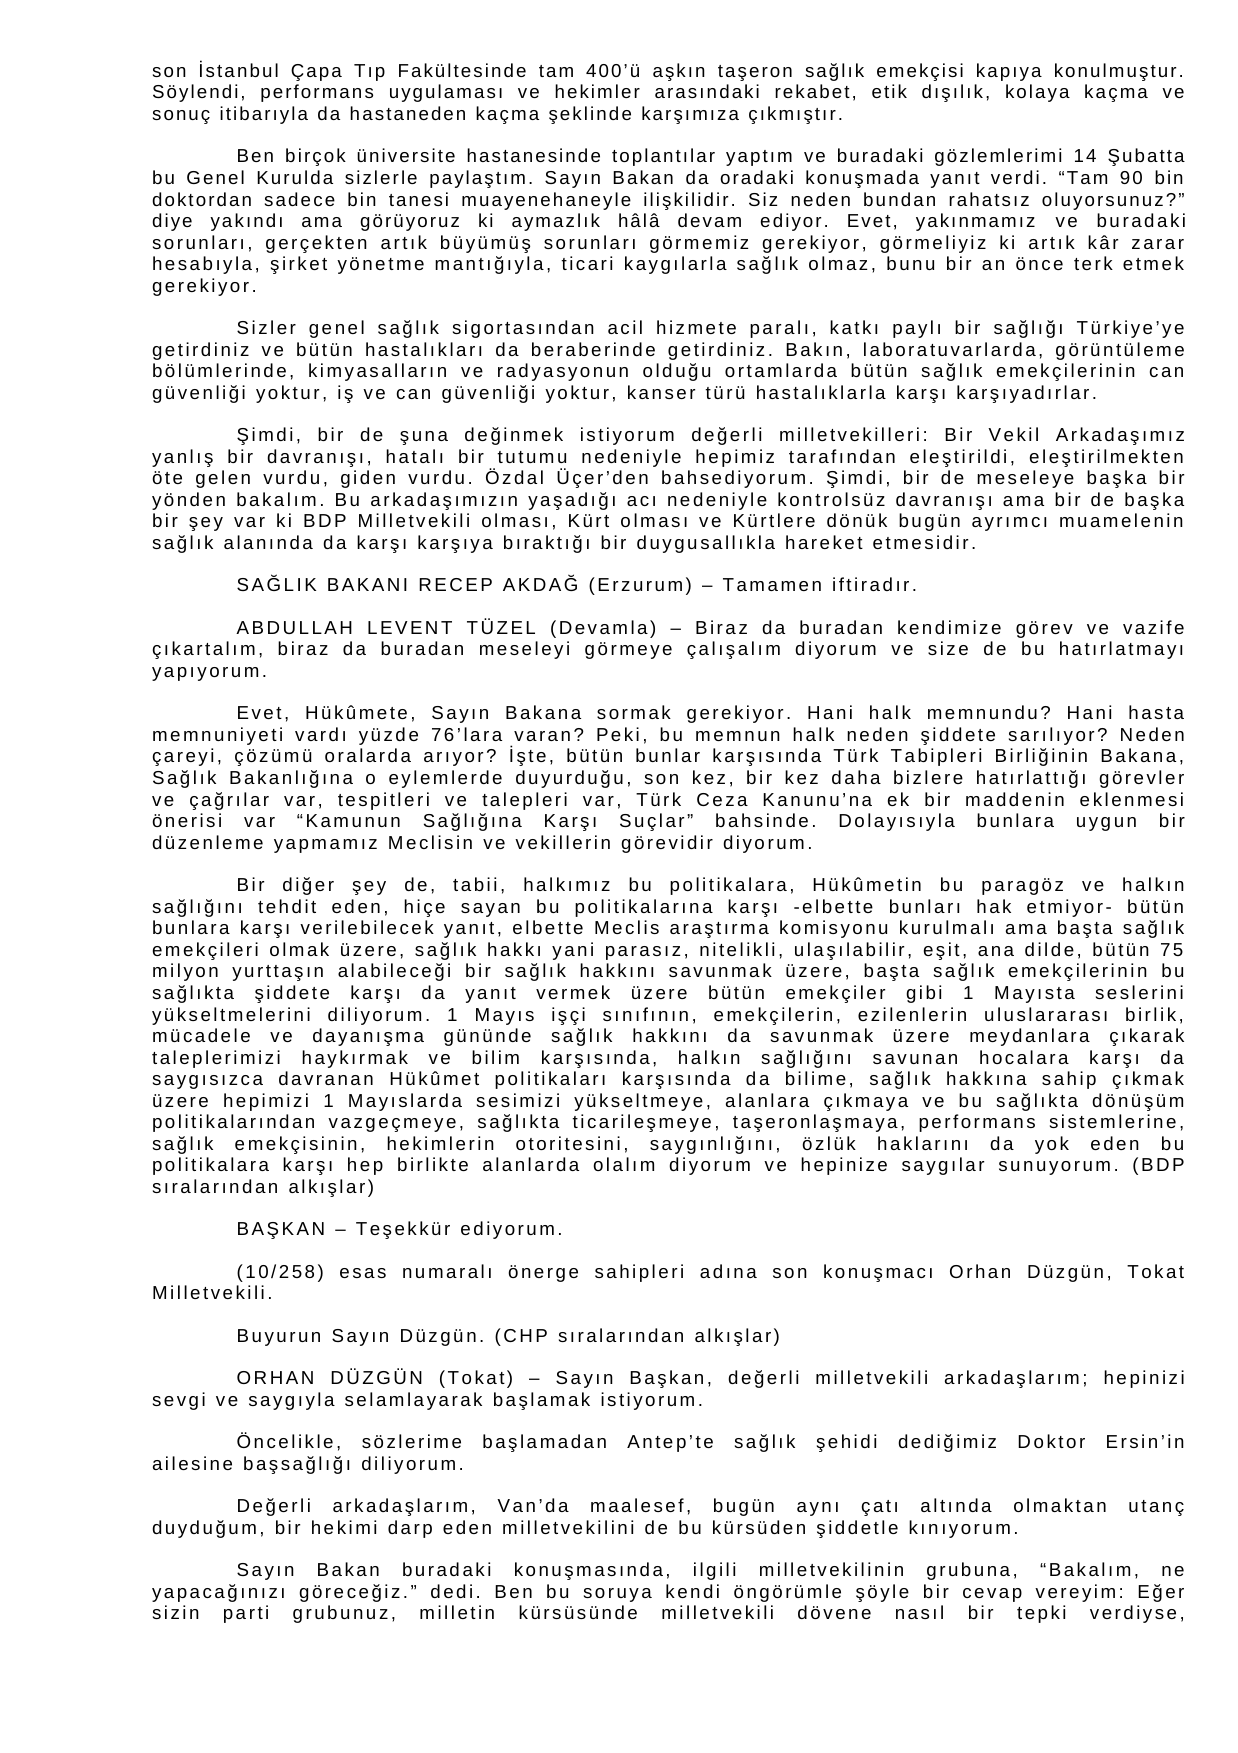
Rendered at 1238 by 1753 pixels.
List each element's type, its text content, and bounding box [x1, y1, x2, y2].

text ORHAN DÜZGÜN (Tokat) – Sayın Başkan, değerli milletvekili arkadaşlarım; hepinizi sevgi ve saygıyla selamlayarak başlamak istiyorum. [152, 1367, 1186, 1410]
text SAĞLIK BAKANI RECEP AKDAĞ (Erzurum) – Tamamen iftiradır. [152, 574, 1186, 596]
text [152, 1559, 1186, 1623]
text Değerli arkadaşlarım, Van’da maalesef, bugün aynı çatı altında olmaktan utanç duyduğum, bir hekimi darp eden milletvekilini de bu kürsüden şiddetle kınıyorum. [152, 1495, 1186, 1538]
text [152, 60, 1186, 124]
text (10/258) esas numaralı önerge sahipleri adına son konuşmacı Orhan Düzgün, Tokat Milletvekili. [152, 1261, 1186, 1304]
text Öncelikle, sözlerime başlamadan Antep’te sağlık şehidi dediğimiz Doktor Ersin’in ailesine başsağlığı diliyorum. [152, 1431, 1186, 1474]
text Bir diğer şey de, tabii, halkımız bu politikalara, Hükûmetin bu paragöz ve halkın sağlığını tehdit eden, hiçe sayan bu politikalarına karşı -elbette bunları hak etmiyor- bütün bunlara karşı verilebilecek yanıt, elbette Meclis araştırma komisyonu kurulmalı ama başta sağlık emekçileri olmak üzere, sağlık hakkı yani parasız, nitelikli, ulaşılabilir, eşit, ana dilde, bütün 75 milyon yurttaşın alabileceği bir sağlık hakkını savunmak üzere, başta sağlık emekçilerinin bu sağlıkta şiddete karşı da yanıt vermek üzere bütün emekçiler gibi 1 Mayısta seslerini yükseltmelerini diliyorum. 1 Mayıs işçi sınıfının, emekçilerin, ezilenlerin uluslararası birlik, mücadele ve dayanışma gününde sağlık hakkını da savunmak üzere meydanlara çıkarak taleplerimizi haykırmak ve bilim karşısında, halkın sağlığını savunan hocalara karşı da saygısızca davranan Hükûmet politikaları karşısında da bilime, sağlık hakkına sahip çıkmak üzere hepimizi 1 Mayıslarda sesimizi yükseltmeye, alanlara çıkmaya ve bu sağlıkta dönüşüm politikalarından vazgeçmeye, sağlıkta ticarileşmeye, taşeronlaşmaya, performans sistemlerine, sağlık emekçisinin, hekimlerin otoritesini, saygınlığını, özlük haklarını da yok eden bu politikalara karşı hep birlikte alanlarda olalım diyorum ve hepinize saygılar sunuyorum. (BDP sıralarından alkışlar) [152, 874, 1186, 1197]
text Sizler genel sağlık sigortasından acil hizmete paralı, katkı paylı bir sağlığı Türkiye’ye getirdiniz ve bütün hastalıkları da beraberinde getirdiniz. Bakın, laboratuvarlarda, görüntüleme bölümlerinde, kimyasalların ve radyasyonun olduğu ortamlarda bütün sağlık emekçilerinin can güvenliği yoktur, iş ve can güvenliği yoktur, kanser türü hastalıklarla karşı karşıyadırlar. [152, 317, 1186, 403]
text Şimdi, bir de şuna değinmek istiyorum değerli milletvekilleri: Bir Vekil Arkadaşımız yanlış bir davranışı, hatalı bir tutumu nedeniyle hepimiz tarafından eleştirildi, eleştirilmekten öte gelen vurdu, giden vurdu. Özdal Üçer’den bahsediyorum. Şimdi, bir de meseleye başka bir yönden bakalım. Bu arkadaşımızın yaşadığı acı nedeniyle kontrolsüz davranışı ama bir de başka bir şey var ki BDP Milletvekili olması, Kürt olması ve Kürtlere dönük bugün ayrımcı muamelenin sağlık alanında da karşı karşıya bıraktığı bir duygusallıkla hareket etmesidir. [152, 424, 1186, 553]
text Buyurun Sayın Düzgün. (CHP sıralarından alkışlar) [152, 1324, 1186, 1346]
text Ben birçok üniversite hastanesinde toplantılar yaptım ve buradaki gözlemlerimi 14 Şubatta bu Genel Kurulda sizlerle paylaştım. Sayın Bakan da oradaki konuşmada yanıt verdi. “Tam 90 bin doktordan sadece bin tanesi muayenehaneyle ilişkilidir. Siz neden bundan rahatsız oluyorsunuz?” diye yakındı ama görüyoruz ki aymazlık hâlâ devam ediyor. Evet, yakınmamız ve buradaki sorunları, gerçekten artık büyümüş sorunları görmemiz gerekiyor, görmeliyiz ki artık kâr zarar hesabıyla, şirket yönetme mantığıyla, ticari kaygılarla sağlık olmaz, bunu bir an önce terk etmek gerekiyor. [152, 145, 1186, 296]
text Evet, Hükûmete, Sayın Bakana sormak gerekiyor. Hani halk memnundu? Hani hasta memnuniyeti vardı yüzde 76’lara varan? Peki, bu memnun halk neden şiddete sarılıyor? Neden çareyi, çözümü oralarda arıyor? İşte, bütün bunlar karşısında Türk Tabipleri Birliğinin Bakana, Sağlık Bakanlığına o eylemlerde duyurduğu, son kez, bir kez daha bizlere hatırlattığı görevler ve çağrılar var, tespitleri ve talepleri var, Türk Ceza Kanunu’na ek bir maddenin eklenmesi önerisi var “Kamunun Sağlığına Karşı Suçlar” bahsinde. Dolayısıyla bunlara uygun bir düzenleme yapmamız Meclisin ve vekillerin görevidir diyorum. [152, 702, 1186, 853]
text BAŞKAN – Teşekkür ediyorum. [152, 1218, 1186, 1240]
text ABDULLAH LEVENT TÜZEL (Devamla) – Biraz da buradan kendimize görev ve vazife çıkartalım, biraz da buradan meseleyi görmeye çalışalım diyorum ve size de bu hatırlatmayı yapıyorum. [152, 617, 1186, 681]
